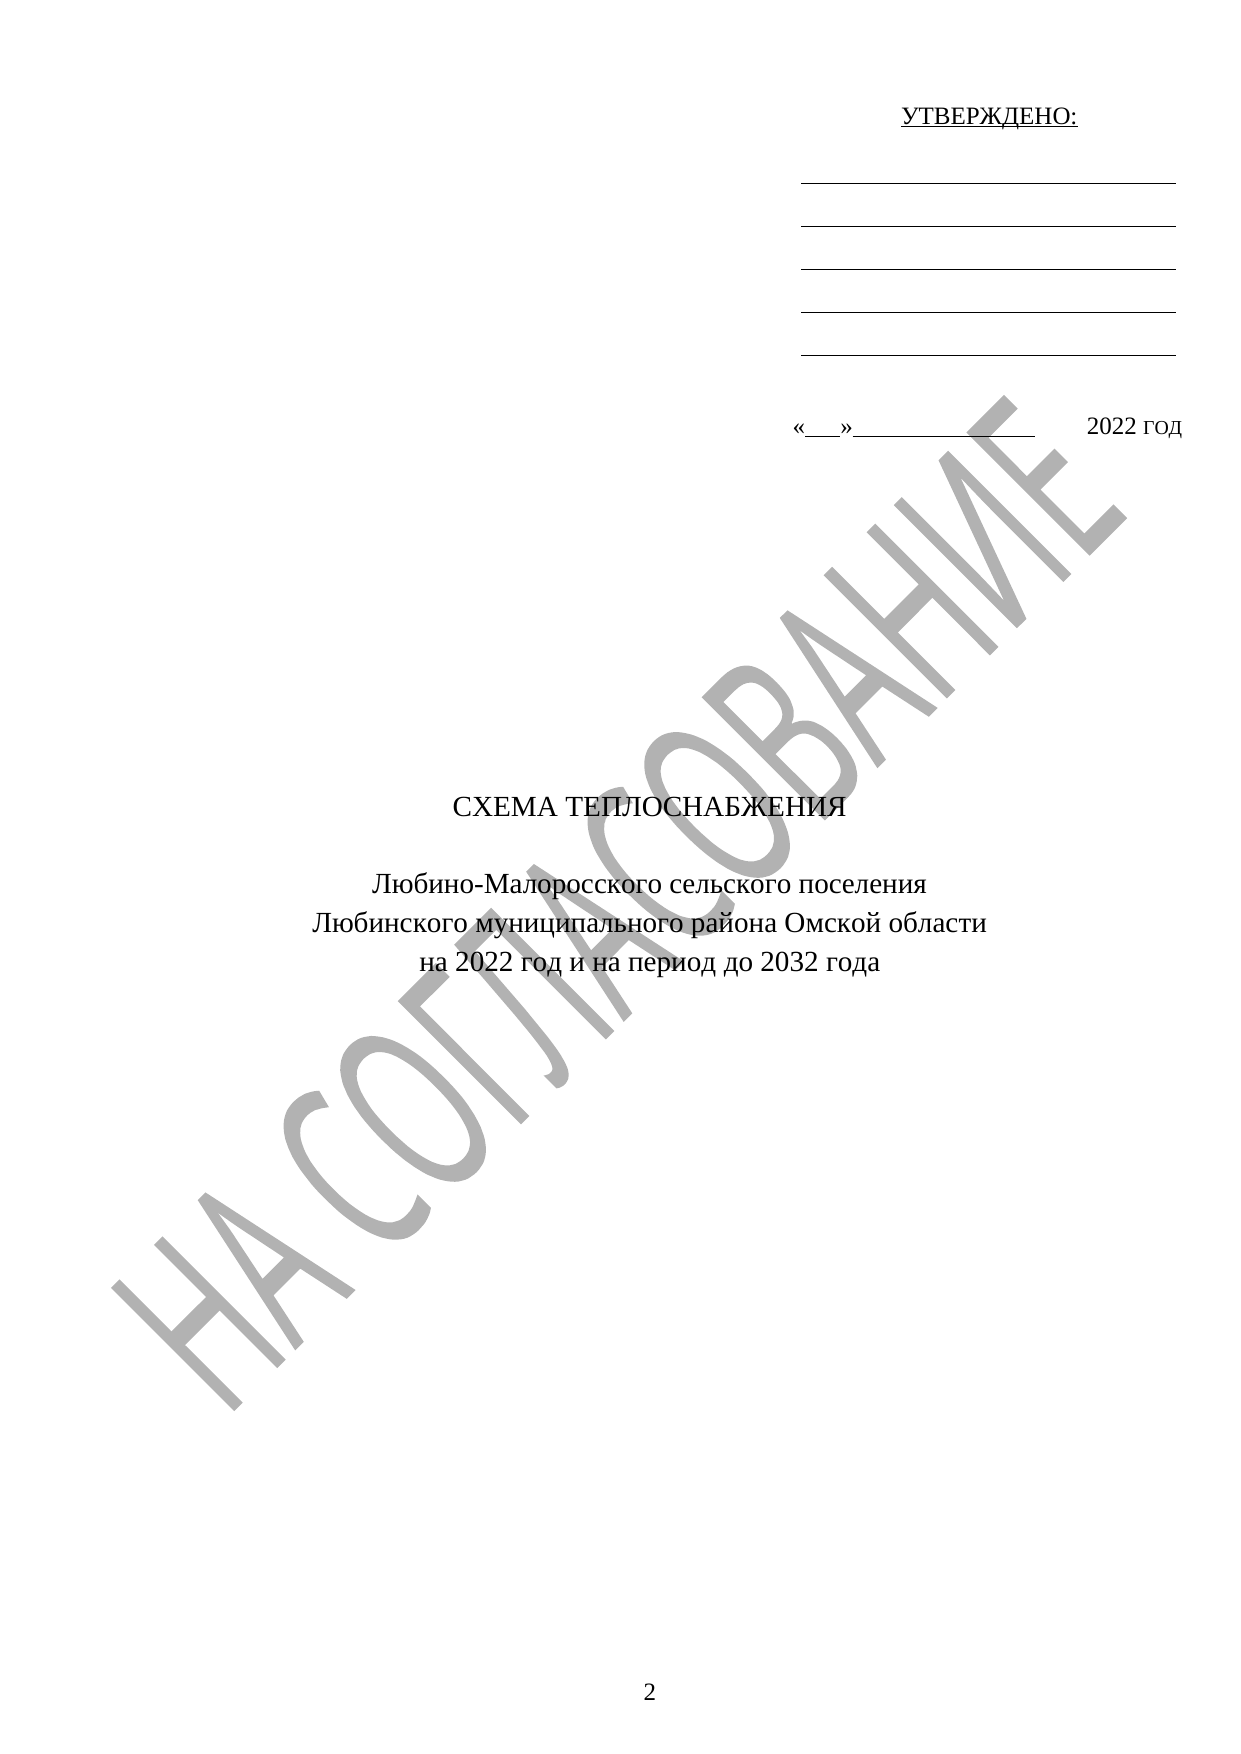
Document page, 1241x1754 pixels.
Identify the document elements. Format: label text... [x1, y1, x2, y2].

text « » 2022 ГОД [792, 411, 1221, 439]
text 2 [77, 1677, 1221, 1705]
text Любино-Малоросского сельского поселения Любинского муниципального района Омской области на 2022 год и на период до 2032 года [311, 867, 987, 977]
text СХЕМА ТЕПЛОСНАБЖЕНИЯ [451, 789, 848, 823]
text УТВЕРЖДЕНО: [21, 101, 1077, 130]
